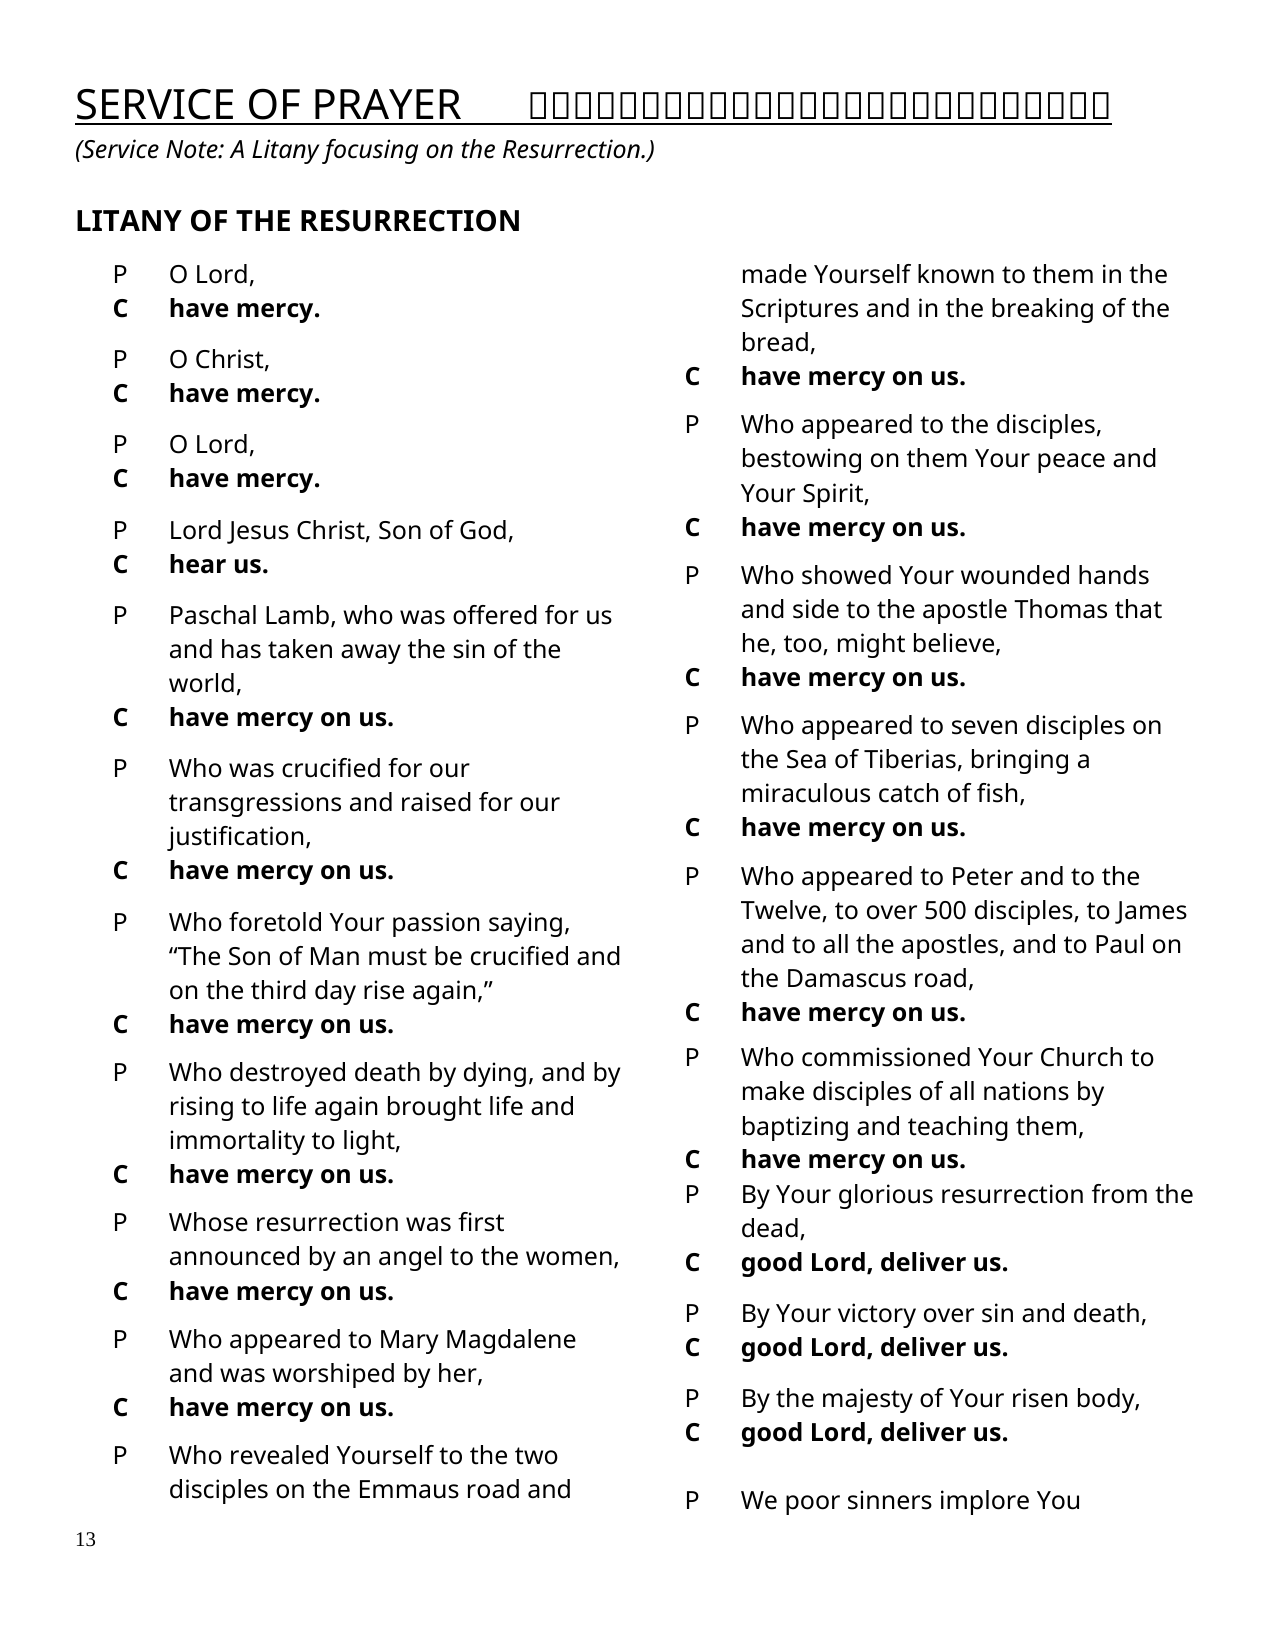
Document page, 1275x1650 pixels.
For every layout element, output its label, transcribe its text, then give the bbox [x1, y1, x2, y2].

text P Who foretold Your passion saying, “The Son of Man must be crucified and on the third day rise again,” [112, 904, 628, 1006]
text P By Your glorious resurrection from the dead, [684, 1176, 1200, 1244]
text P O Lord, [112, 427, 628, 461]
text C good Lord, deliver us. [684, 1415, 1200, 1449]
text P Who revealed Yourself to the two disciples on the Emmaus road and made Yourself known to them in the Scriptures and in the breaking of the bread, [112, 1438, 628, 1506]
text C good Lord, deliver us. [684, 1329, 1200, 1364]
text P Whose resurrection was first announced by an angel to the women, [112, 1205, 628, 1273]
text C have mercy on us. [112, 1157, 628, 1191]
text P Lord Jesus Christ, Son of God, [112, 512, 628, 546]
text C have mercy on us. [684, 660, 1200, 694]
text P Who appeared to Peter and to the Twelve, to over 500 disciples, to James and to all the apostles, and to Paul on the Damascus road, [684, 858, 1200, 994]
text C have mercy. [112, 291, 628, 325]
text C have mercy on us. [112, 1273, 628, 1307]
text C have mercy on us. [684, 509, 1200, 543]
text P Who destroyed death by dying, and by rising to life again brought life and immortality to light, [112, 1054, 628, 1157]
text P Paschal Lamb, who was offered for us and has taken away the sin of the world, [112, 597, 628, 700]
text P Who appeared to the disciples, bestowing on them Your peace and Your Spirit, [684, 407, 1200, 509]
text SERVICE OF PRAYER  [75, 75, 1200, 132]
text C have mercy on us. [684, 1142, 1200, 1176]
text P Who appeared to Mary Magdalene and was worshiped by her, [112, 1321, 628, 1389]
text C have mercy on us. [112, 1389, 628, 1423]
text C good Lord, deliver us. [684, 1244, 1200, 1278]
text P Who appeared to seven disciples on the Sea of Tiberias, bringing a miraculous catch of fish, [684, 708, 1200, 810]
text P By the majesty of Your risen body, [684, 1381, 1200, 1415]
text C have mercy on us. [112, 1006, 628, 1040]
text C hear us. [112, 546, 628, 580]
text P By Your victory over sin and death, [684, 1296, 1200, 1329]
text P O Christ, [112, 342, 628, 376]
text C have mercy. [112, 376, 628, 410]
text C have mercy on us. [684, 359, 1200, 393]
text C have mercy on us. [684, 810, 1200, 844]
text P We poor sinners implore You [684, 1483, 1200, 1517]
text (Service Note: A Litany focusing on the Resurrection.) [75, 132, 1200, 166]
text P Who revealed Yourself to the two disciples on the Emmaus road and made Yourself known to them in the Scriptures and in the breaking of the bread, [684, 257, 1200, 359]
text LITANY OF THE RESURRECTION [75, 200, 1200, 239]
text P Who was crucified for our transgressions and raised for our justification, [112, 751, 628, 853]
text C have mercy on us. [684, 994, 1200, 1029]
text P Who commissioned Your Church to make disciples of all nations by baptizing and teaching them, [684, 1040, 1200, 1142]
text P Who showed Your wounded hands and side to the apostle Thomas that he, too, might believe, [684, 557, 1200, 660]
text P O Lord, [112, 257, 628, 291]
text C have mercy on us. [112, 853, 628, 887]
text C have mercy on us. [112, 700, 628, 734]
text C have mercy. [112, 461, 628, 495]
